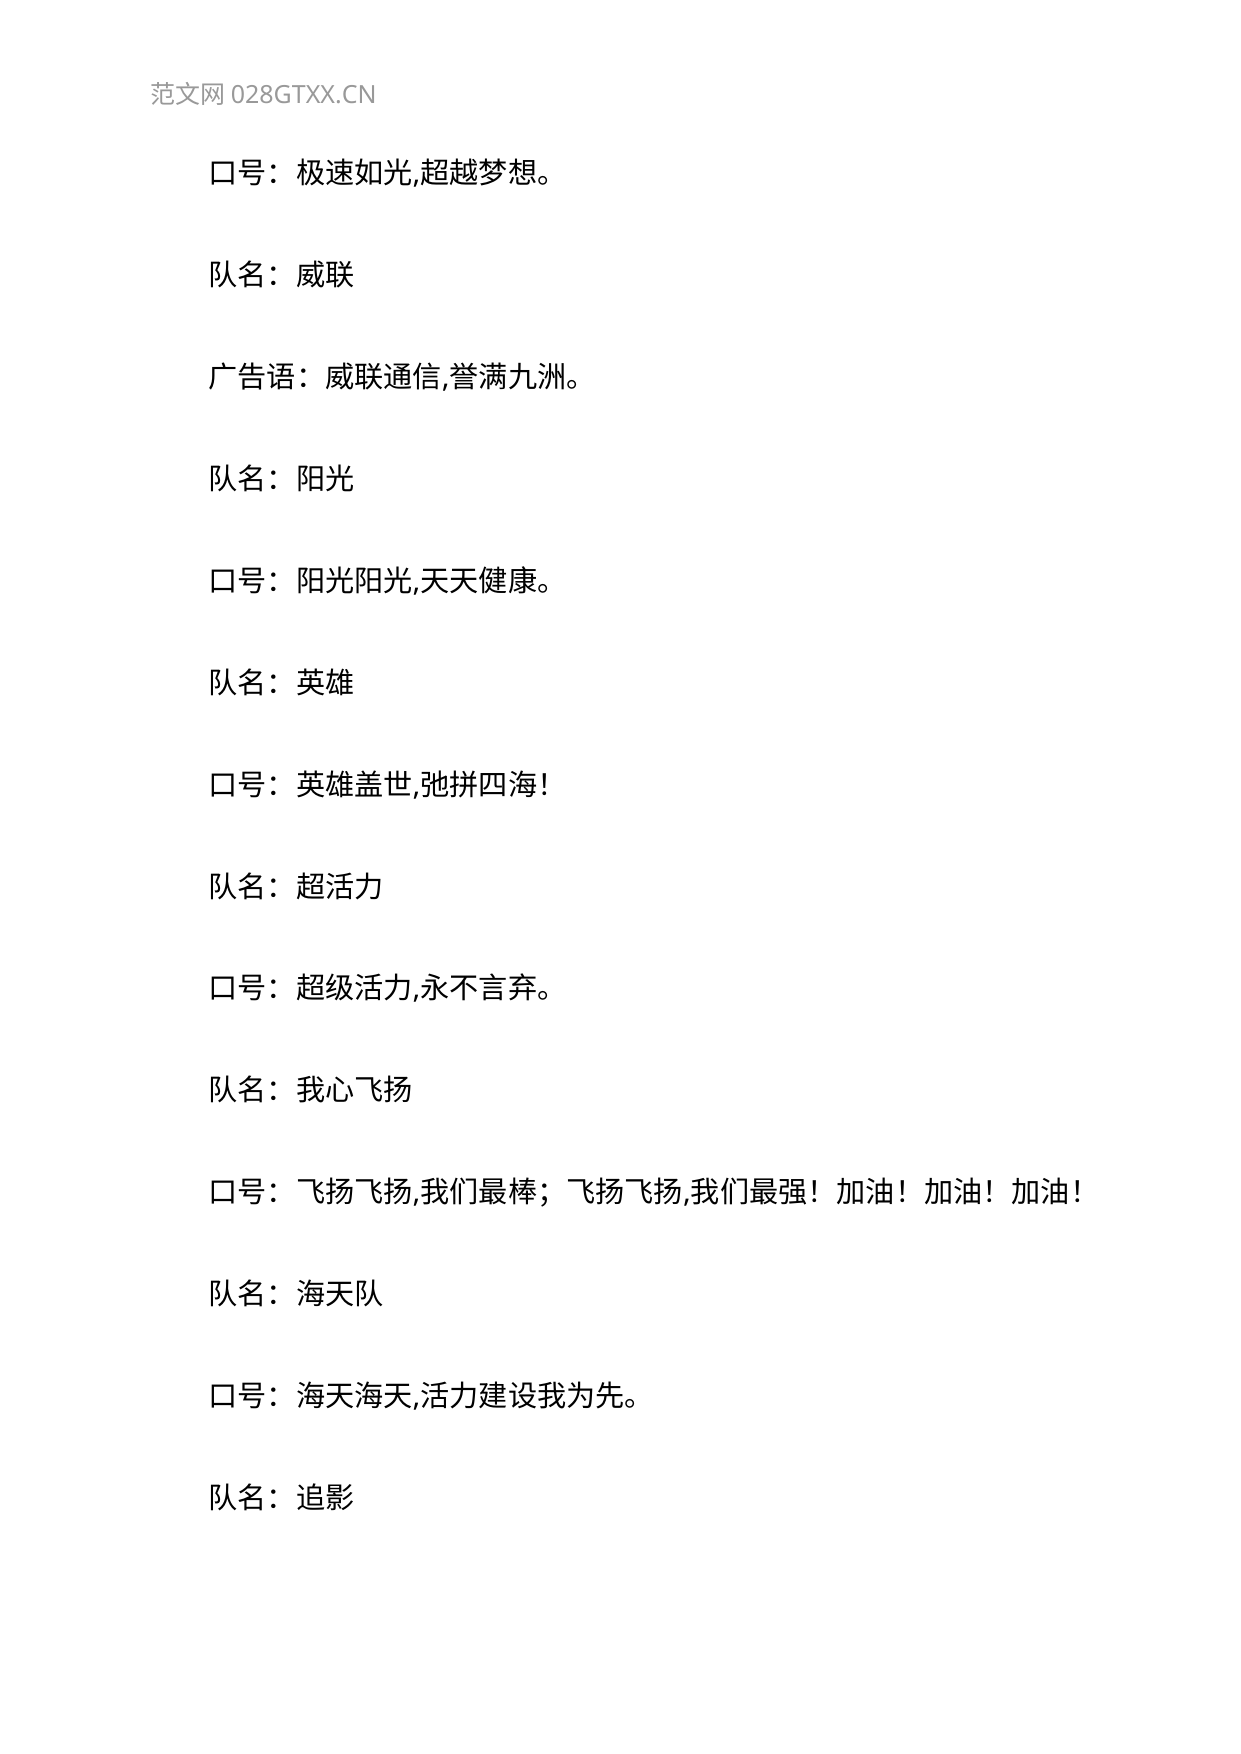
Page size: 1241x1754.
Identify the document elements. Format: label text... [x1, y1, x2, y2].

text 队名：英雄 [150, 659, 1090, 702]
text 口号：英雄盖世,弛拼四海！ [150, 761, 1090, 804]
text 口号：超级活力,永不言弃。 [150, 965, 1090, 1007]
text 口号：极速如光,超越梦想。 [150, 150, 1090, 192]
text 队名：海天队 [150, 1271, 1090, 1313]
text 队名：追影 [150, 1474, 1090, 1517]
text 队名：超活力 [150, 863, 1090, 906]
text 队名：我心飞扬 [150, 1067, 1090, 1109]
text 口号：海天海天,活力建设我为先。 [150, 1372, 1090, 1415]
text 广告语：威联通信,誉满九洲。 [150, 354, 1090, 396]
text 队名：阳光 [150, 456, 1090, 498]
text 队名：威联 [150, 252, 1090, 294]
text 口号：阳光阳光,天天健康。 [150, 557, 1090, 600]
text 口号：飞扬飞扬,我们最棒；飞扬飞扬,我们最强！加油！加油！加油！ [150, 1169, 1090, 1211]
